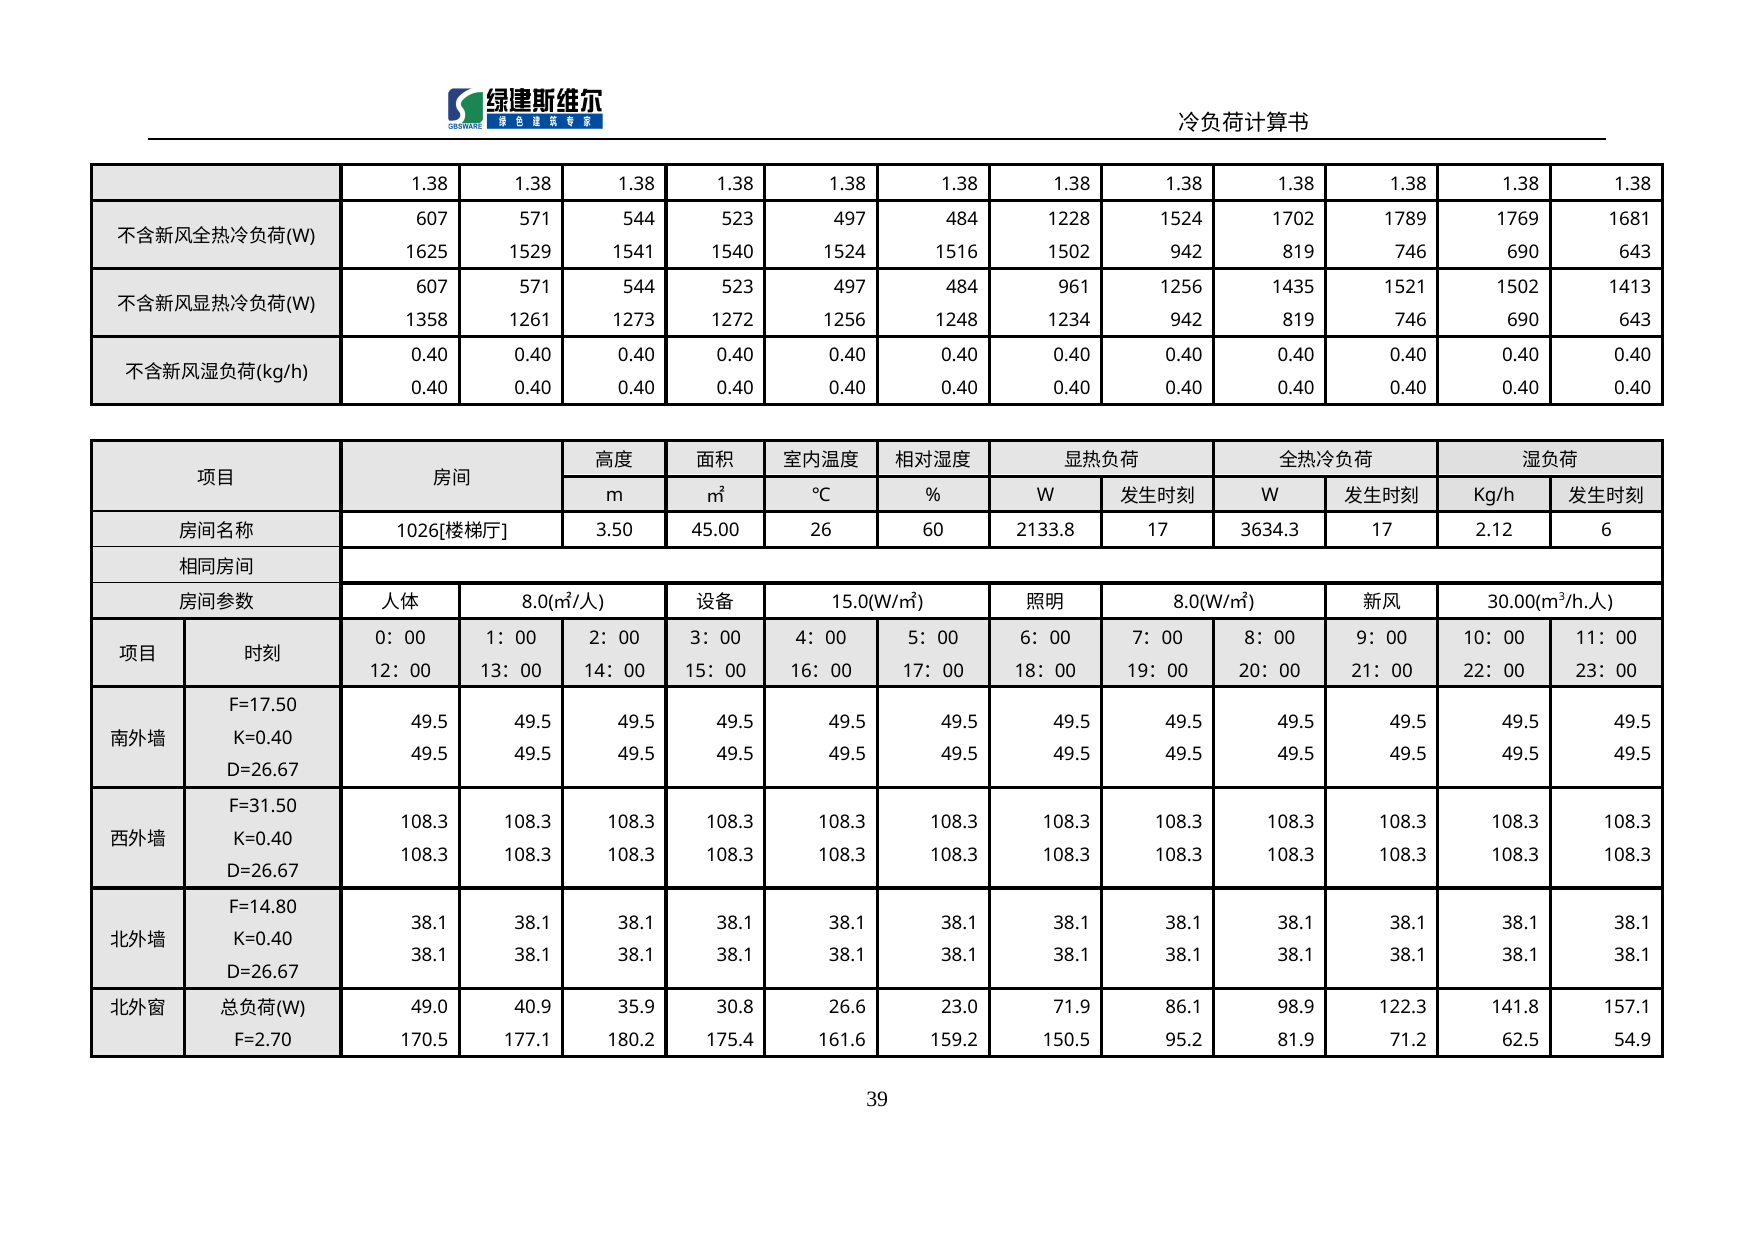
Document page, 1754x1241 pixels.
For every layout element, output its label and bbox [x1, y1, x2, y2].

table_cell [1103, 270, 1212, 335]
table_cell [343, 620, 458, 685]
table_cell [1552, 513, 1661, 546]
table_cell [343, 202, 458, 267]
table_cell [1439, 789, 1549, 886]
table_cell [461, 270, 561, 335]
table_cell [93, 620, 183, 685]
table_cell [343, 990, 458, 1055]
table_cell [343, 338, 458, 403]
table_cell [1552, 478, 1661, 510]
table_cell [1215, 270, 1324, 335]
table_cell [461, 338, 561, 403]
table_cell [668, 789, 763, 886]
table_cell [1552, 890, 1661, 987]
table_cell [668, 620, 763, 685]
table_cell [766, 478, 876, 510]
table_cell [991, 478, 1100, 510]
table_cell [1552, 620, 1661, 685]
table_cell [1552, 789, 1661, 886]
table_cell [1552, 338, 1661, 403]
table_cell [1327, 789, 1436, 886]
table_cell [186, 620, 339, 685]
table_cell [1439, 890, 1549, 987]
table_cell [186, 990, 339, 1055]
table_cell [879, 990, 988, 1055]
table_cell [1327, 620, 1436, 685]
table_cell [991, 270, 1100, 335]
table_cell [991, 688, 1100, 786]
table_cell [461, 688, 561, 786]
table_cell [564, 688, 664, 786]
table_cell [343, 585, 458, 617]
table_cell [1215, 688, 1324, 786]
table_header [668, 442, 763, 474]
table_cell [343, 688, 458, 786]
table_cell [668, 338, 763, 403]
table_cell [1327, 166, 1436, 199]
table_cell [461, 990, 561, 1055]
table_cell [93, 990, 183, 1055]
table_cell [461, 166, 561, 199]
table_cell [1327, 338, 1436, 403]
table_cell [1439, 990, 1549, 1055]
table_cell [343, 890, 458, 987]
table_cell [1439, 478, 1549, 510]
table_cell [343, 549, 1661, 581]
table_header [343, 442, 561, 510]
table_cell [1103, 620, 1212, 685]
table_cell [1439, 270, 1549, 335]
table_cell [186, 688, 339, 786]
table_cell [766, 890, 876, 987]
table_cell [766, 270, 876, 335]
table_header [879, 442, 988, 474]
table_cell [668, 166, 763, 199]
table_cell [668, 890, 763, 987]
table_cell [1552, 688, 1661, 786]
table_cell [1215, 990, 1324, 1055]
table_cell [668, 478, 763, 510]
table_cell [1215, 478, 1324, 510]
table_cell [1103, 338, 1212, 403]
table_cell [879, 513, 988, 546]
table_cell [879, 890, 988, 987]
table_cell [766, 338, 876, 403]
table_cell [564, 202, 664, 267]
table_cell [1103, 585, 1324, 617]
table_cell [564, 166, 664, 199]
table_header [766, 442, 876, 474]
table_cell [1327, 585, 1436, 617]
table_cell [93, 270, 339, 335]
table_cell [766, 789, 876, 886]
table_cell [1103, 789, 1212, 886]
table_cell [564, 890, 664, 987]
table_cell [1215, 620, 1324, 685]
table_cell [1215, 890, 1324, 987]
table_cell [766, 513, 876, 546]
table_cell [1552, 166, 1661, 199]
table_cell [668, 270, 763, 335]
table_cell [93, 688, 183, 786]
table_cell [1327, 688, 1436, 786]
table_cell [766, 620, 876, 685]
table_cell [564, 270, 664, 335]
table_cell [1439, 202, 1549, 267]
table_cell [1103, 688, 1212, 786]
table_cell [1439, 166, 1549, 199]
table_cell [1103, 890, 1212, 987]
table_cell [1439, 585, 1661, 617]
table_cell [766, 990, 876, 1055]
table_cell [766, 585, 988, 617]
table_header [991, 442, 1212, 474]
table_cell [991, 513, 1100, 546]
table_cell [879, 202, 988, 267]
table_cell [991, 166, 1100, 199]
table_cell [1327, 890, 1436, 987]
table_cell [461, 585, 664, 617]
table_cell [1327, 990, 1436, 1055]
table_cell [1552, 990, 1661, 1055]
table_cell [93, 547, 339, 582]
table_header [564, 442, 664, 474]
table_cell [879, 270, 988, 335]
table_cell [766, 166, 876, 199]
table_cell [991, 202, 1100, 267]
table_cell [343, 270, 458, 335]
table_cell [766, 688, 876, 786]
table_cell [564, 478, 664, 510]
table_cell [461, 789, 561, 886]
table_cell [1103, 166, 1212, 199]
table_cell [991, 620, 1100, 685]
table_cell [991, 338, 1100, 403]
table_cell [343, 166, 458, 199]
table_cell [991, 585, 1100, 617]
picture [444, 88, 604, 130]
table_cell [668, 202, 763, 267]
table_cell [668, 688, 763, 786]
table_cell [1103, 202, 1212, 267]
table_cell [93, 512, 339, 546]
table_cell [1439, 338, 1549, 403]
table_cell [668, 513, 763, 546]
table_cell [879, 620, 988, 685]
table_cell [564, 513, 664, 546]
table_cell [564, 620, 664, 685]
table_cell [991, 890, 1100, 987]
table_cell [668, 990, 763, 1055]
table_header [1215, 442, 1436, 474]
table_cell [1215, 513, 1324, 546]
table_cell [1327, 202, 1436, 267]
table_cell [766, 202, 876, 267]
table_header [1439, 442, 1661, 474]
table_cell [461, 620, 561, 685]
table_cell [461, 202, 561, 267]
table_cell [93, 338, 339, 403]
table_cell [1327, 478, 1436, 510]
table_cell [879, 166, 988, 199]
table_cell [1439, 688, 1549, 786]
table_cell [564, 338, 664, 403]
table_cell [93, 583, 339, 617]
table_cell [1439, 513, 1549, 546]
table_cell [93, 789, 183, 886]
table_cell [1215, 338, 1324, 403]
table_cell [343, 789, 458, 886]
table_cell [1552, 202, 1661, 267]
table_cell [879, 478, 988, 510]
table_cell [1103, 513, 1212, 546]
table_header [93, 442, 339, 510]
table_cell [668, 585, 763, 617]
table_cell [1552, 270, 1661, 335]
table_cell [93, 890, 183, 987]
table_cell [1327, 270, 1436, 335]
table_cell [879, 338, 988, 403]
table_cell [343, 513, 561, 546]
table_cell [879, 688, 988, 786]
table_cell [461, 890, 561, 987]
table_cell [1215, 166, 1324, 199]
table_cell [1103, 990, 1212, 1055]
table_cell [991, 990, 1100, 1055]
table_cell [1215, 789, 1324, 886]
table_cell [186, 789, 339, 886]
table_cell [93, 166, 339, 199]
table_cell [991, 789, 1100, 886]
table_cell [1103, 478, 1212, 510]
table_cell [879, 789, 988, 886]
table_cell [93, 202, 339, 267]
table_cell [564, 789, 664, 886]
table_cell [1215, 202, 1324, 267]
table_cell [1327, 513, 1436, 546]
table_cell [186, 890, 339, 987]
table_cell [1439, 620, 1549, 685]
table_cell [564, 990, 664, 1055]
